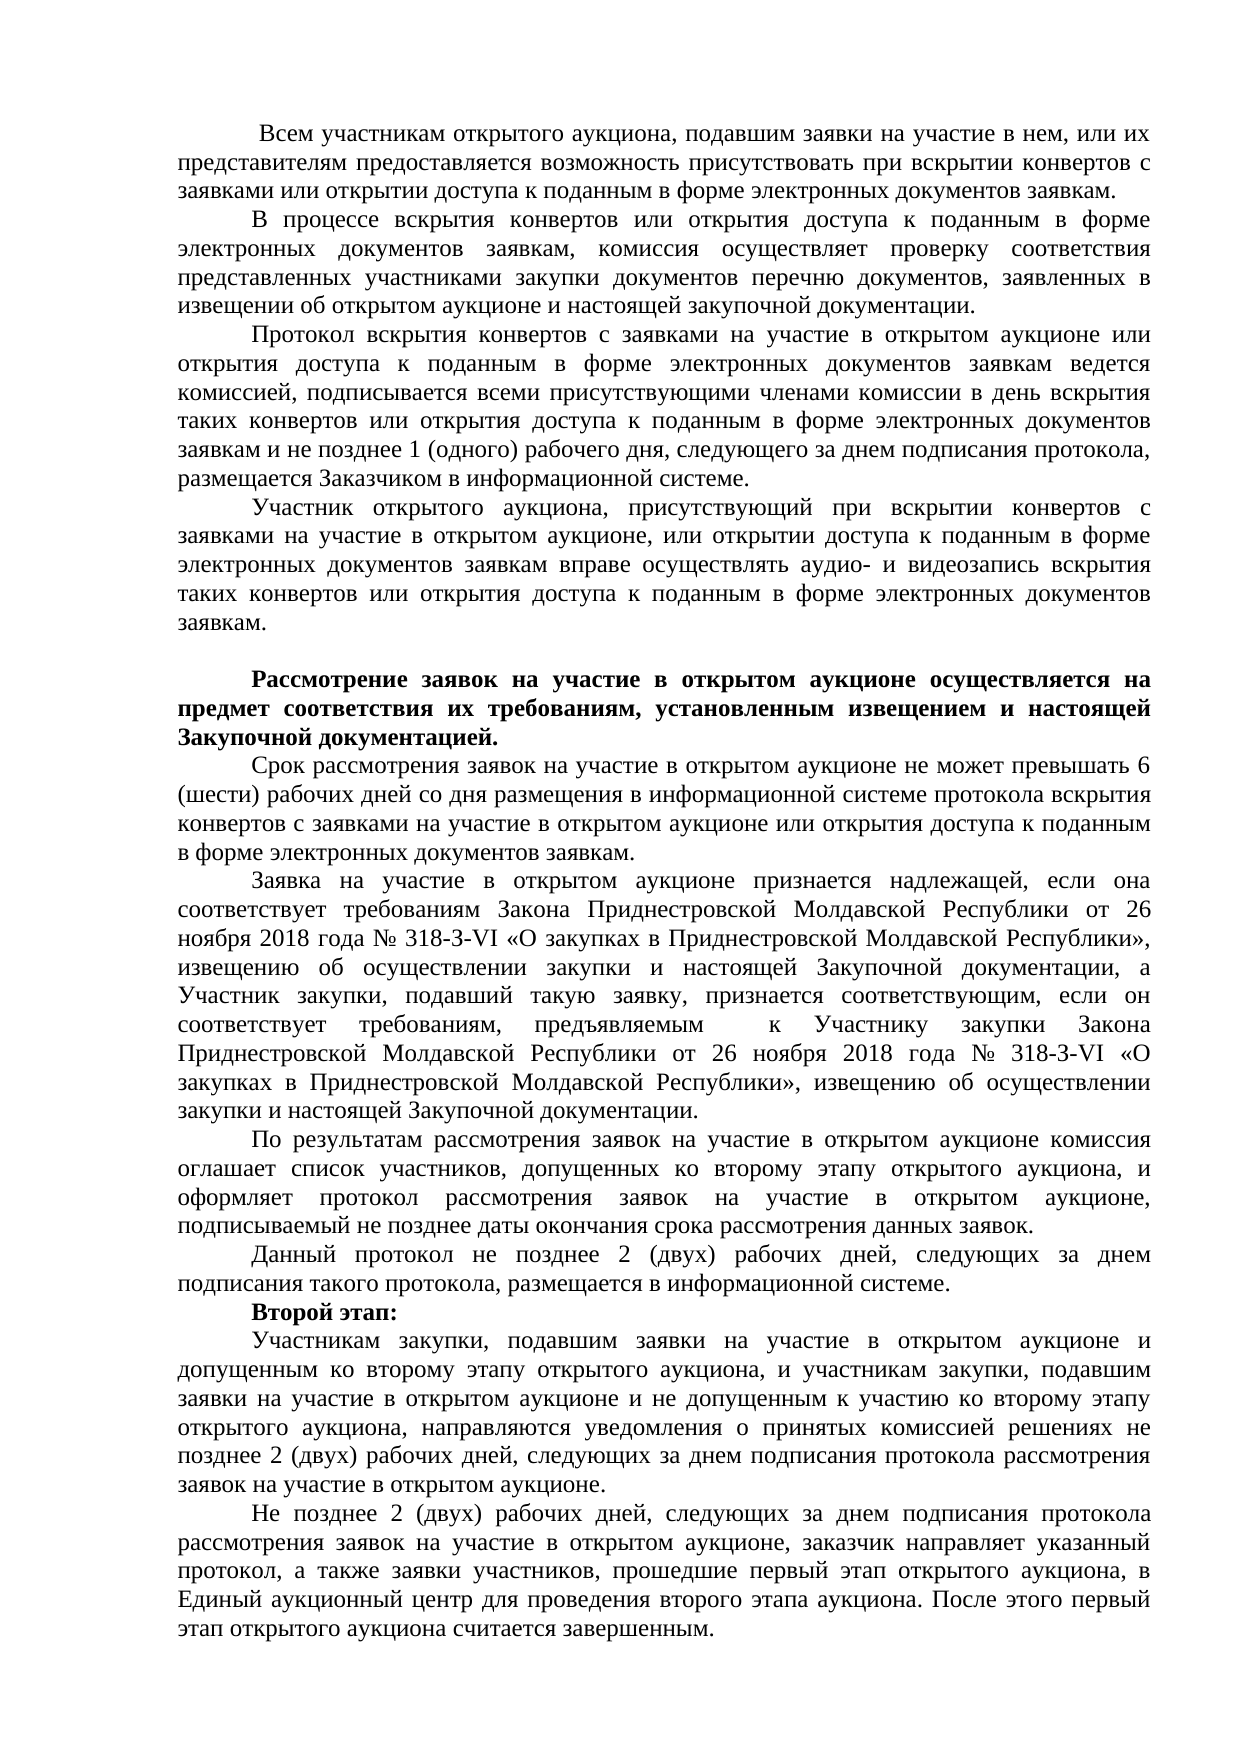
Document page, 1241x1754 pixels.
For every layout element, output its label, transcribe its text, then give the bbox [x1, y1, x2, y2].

text Участник открытого аукциона, присутствующий при вскрытии конвертов с заявками на участие в открытом аукционе, или открытии доступа к поданным в форме электронных документов заявкам вправе осуществлять аудио- и видеозапись вскрытия таких конвертов или открытия доступа к поданным в форме электронных документов заявкам. [177, 492, 1152, 636]
text Протокол вскрытия конвертов с заявками на участие в открытом аукционе или открытия доступа к поданным в форме электронных документов заявкам ведется комиссией, подписывается всеми присутствующими членами комиссии в день вскрытия таких конвертов или открытия доступа к поданным в форме электронных документов заявкам и не позднее 1 (одного) рабочего дня, следующего за днем подписания протокола, размещается Заказчиком в информационной системе. [177, 319, 1152, 492]
text Второй этап: [177, 1297, 1152, 1326]
text По результатам рассмотрения заявок на участие в открытом аукционе комиссия оглашает список участников, допущенных ко второму этапу открытого аукциона, и оформляет протокол рассмотрения заявок на участие в открытом аукционе, подписываемый не позднее даты окончания срока рассмотрения данных заявок. [177, 1124, 1152, 1239]
text Рассмотрение заявок на участие в открытом аукционе осуществляется на предмет соответствия их требованиям, установленным извещением и настоящей Закупочной документацией. [177, 664, 1152, 751]
text Заявка на участие в открытом аукционе признается надлежащей, если она соответствует требованиям Закона Приднестровской Молдавской Республики от 26 ноября 2018 года № 318-З-VI «О закупках в Приднестровской Молдавской Республики», извещению об осуществлении закупки и настоящей Закупочной документации, а Участник закупки, подавший такую заявку, признается соответствующим, если он соответствует требованиям, предъявляемым к Участнику закупки Закона Приднестровской Молдавской Республики от 26 ноября 2018 года № 318-З-VI «О закупках в Приднестровской Молдавской Республики», извещению об осуществлении закупки и настоящей Закупочной документации. [177, 866, 1152, 1124]
text Данный протокол не позднее 2 (двух) рабочих дней, следующих за днем подписания такого протокола, размещается в информационной системе. [177, 1239, 1152, 1297]
text Срок рассмотрения заявок на участие в открытом аукционе не может превышать 6 (шести) рабочих дней со дня размещения в информационной системе протокола вскрытия конвертов с заявками на участие в открытом аукционе или открытия доступа к поданным в форме электронных документов заявкам. [177, 751, 1152, 866]
text Участникам закупки, подавшим заявки на участие в открытом аукционе и допущенным ко второму этапу открытого аукциона, и участникам закупки, подавшим заявки на участие в открытом аукционе и не допущенным к участию ко второму этапу открытого аукциона, направляются уведомления о принятых комиссией решениях не позднее 2 (двух) рабочих дней, следующих за днем подписания протокола рассмотрения заявок на участие в открытом аукционе. [177, 1326, 1152, 1498]
text Не позднее 2 (двух) рабочих дней, следующих за днем подписания протокола рассмотрения заявок на участие в открытом аукционе, заказчик направляет указанный протокол, а также заявки участников, прошедшие первый этап открытого аукциона, в Единый аукционный центр для проведения второго этапа аукциона. После этого первый этап открытого аукциона считается завершенным. [177, 1498, 1152, 1642]
text В процессе вскрытия конвертов или открытия доступа к поданным в форме электронных документов заявкам, комиссия осуществляет проверку соответствия представленных участниками закупки документов перечню документов, заявленных в извещении об открытом аукционе и настоящей закупочной документации. [177, 204, 1152, 319]
text Всем участникам открытого аукциона, подавшим заявки на участие в нем, или их представителям предоставляется возможность присутствовать при вскрытии конвертов с заявками или открытии доступа к поданным в форме электронных документов заявкам. [177, 118, 1152, 204]
